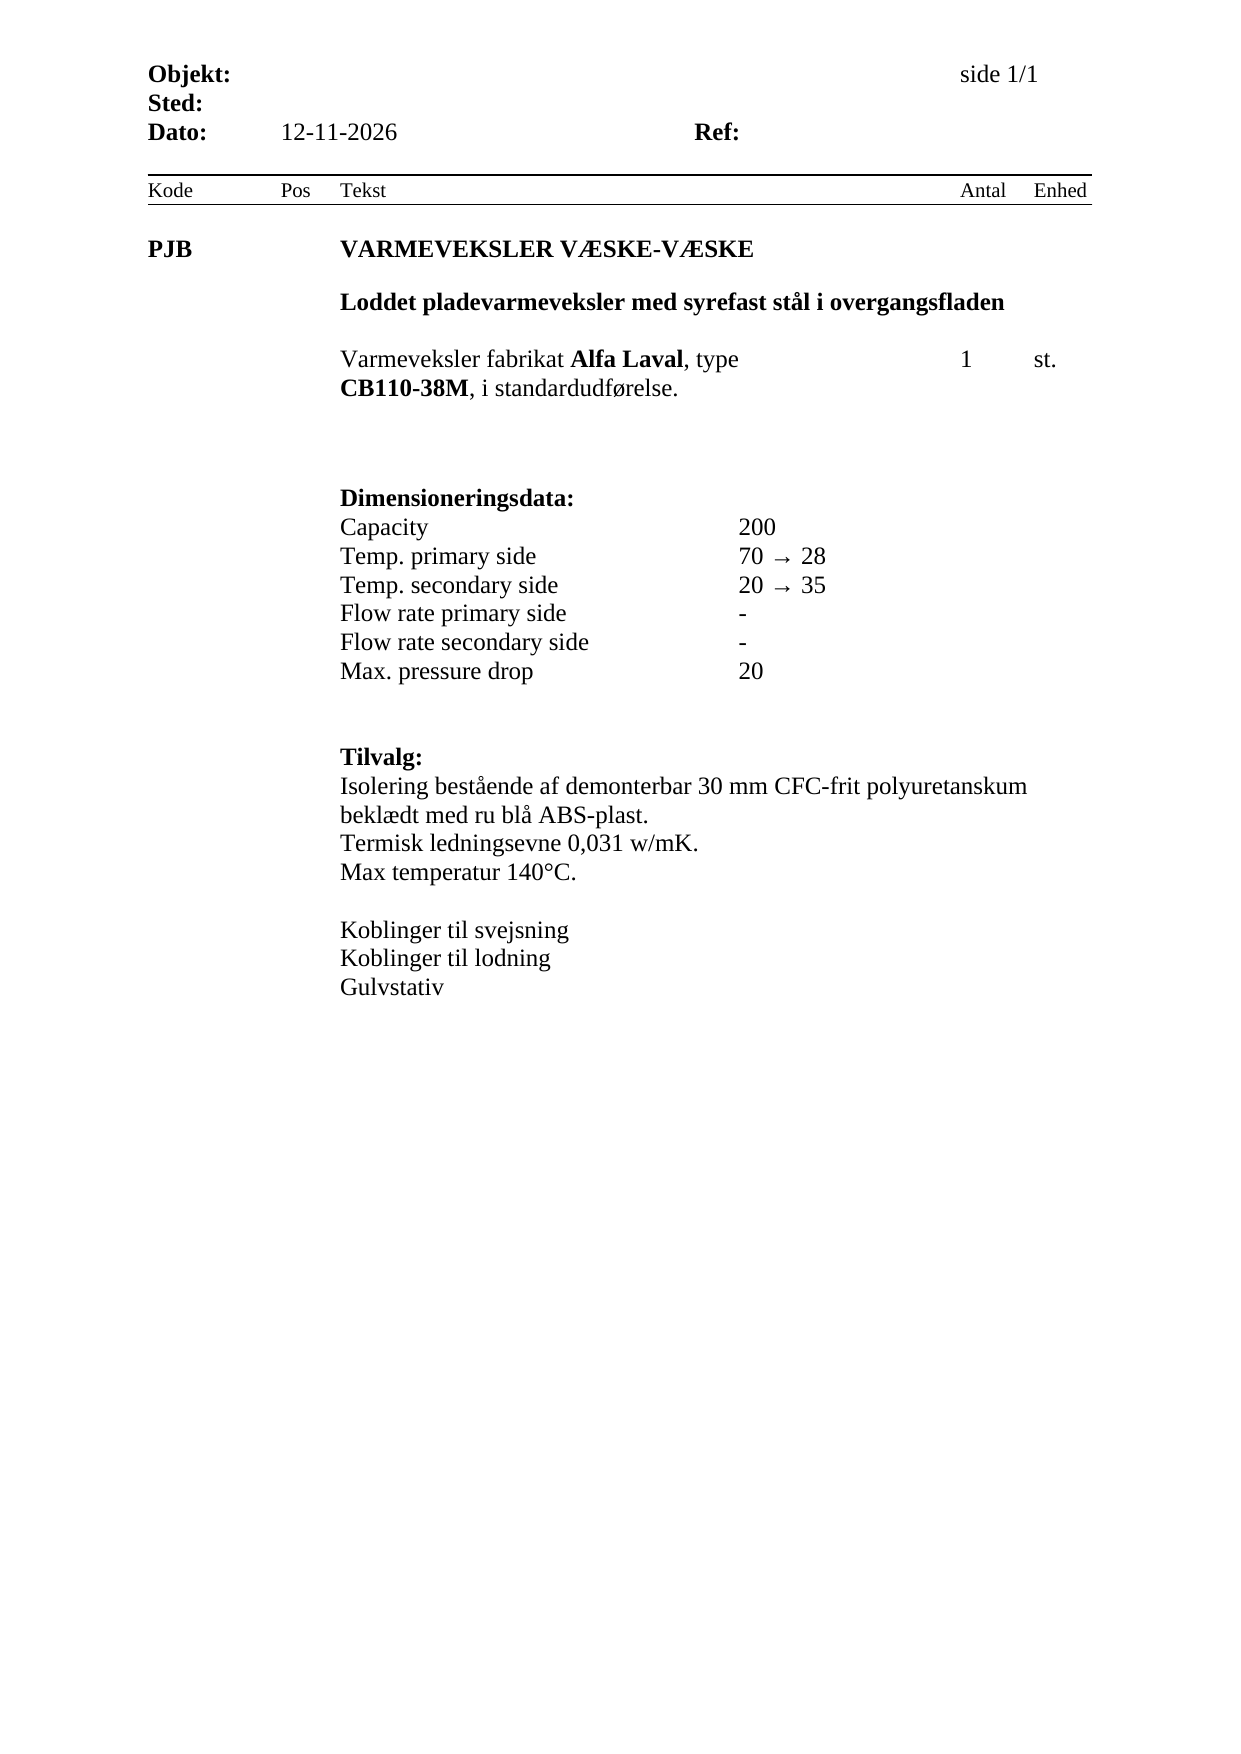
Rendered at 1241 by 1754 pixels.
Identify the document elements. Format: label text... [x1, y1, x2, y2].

text Koblinger til svejsning [340, 915, 1092, 943]
text Flow rate primary side - [340, 598, 1092, 627]
text Capacity 200 [340, 512, 1092, 541]
text Sted: [148, 88, 1092, 117]
text Objekt: side 1/1 [148, 59, 1092, 88]
text Temp. primary side 70 → 28 [340, 541, 1092, 570]
text Temp. secondary side 20 → 35 [340, 570, 1092, 598]
text Isolering bestående af demonterbar 30 mm CFC-frit polyuretanskum beklædt med ru blå ABS-plast. [340, 771, 1092, 828]
text Tilvalg: [148, 742, 1092, 771]
text Loddet pladevarmeveksler med syrefast stål i overgangsfladen [340, 287, 1092, 316]
text Dato: 20-08-2025 Ref: [148, 117, 1092, 145]
text Koblinger til lodning [340, 943, 1092, 972]
text PJB VARMEVEKSLER VÆSKE-VÆSKE [148, 234, 1092, 263]
text Flow rate secondary side - [340, 627, 1092, 656]
text Varmeveksler fabrikat Alfa Laval, type 1 st. [148, 344, 1092, 373]
text Dimensioneringsdata: [148, 483, 1092, 512]
text Kode Pos Tekst Antal Enhed [148, 176, 1092, 204]
text CB110-38M, i standardudførelse. [148, 373, 1092, 402]
text Max. pressure drop 20 [340, 656, 1092, 685]
text Max temperatur 140°C. [340, 857, 1092, 886]
text Termisk ledningsevne 0,031 w/mK. [340, 828, 1092, 857]
text Gulvstativ [340, 972, 1092, 1001]
